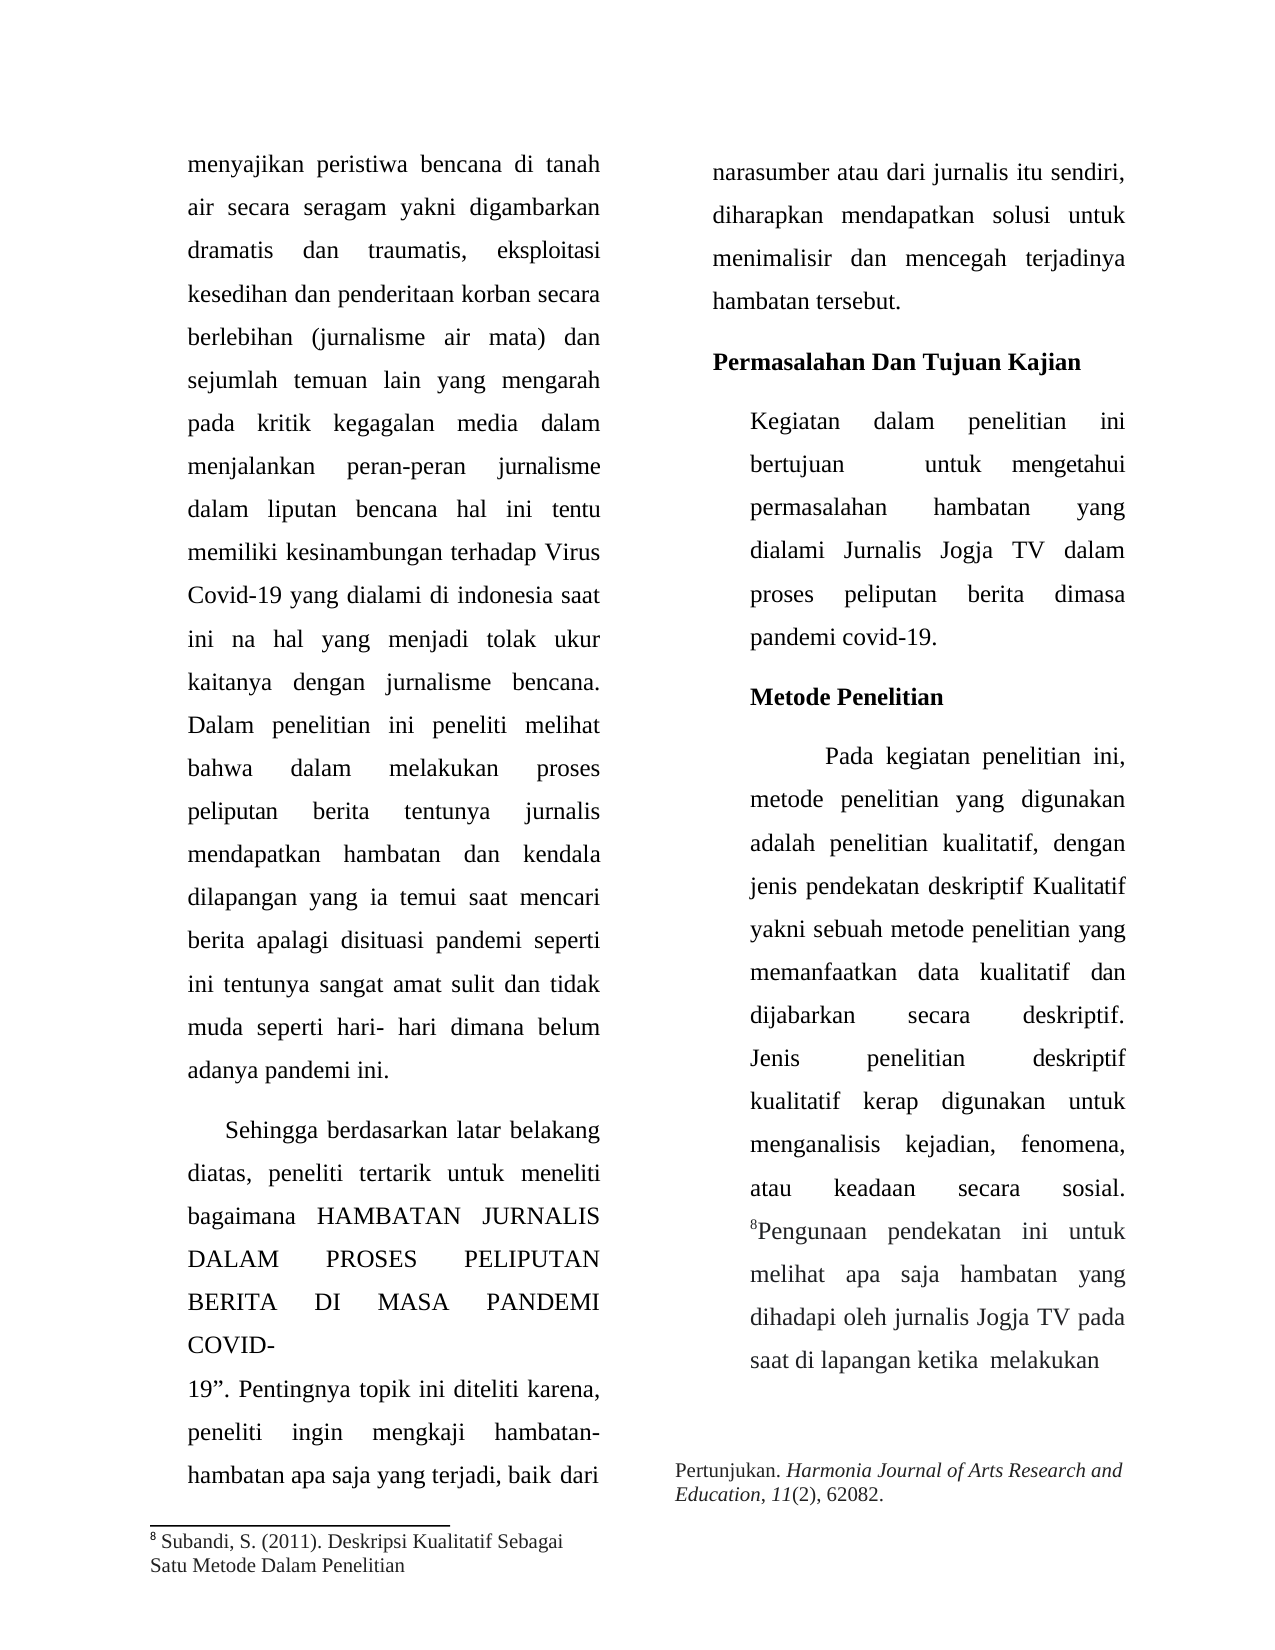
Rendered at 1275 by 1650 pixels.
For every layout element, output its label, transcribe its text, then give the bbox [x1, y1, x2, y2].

text Kegiatan dalam penelitian ini bertujuan untuk mengetahui permasalahan hambatan yang dialami Jurnalis Jogja TV dalam proses peliputan berita dimasa pandemi covid-19. [750, 406, 1125, 651]
text Pada kegiatan penelitian ini, metode penelitian yang digunakan adalah penelitian kualitatif, dengan jenis pendekatan deskriptif Kualitatif yakni sebuah metode penelitian yang memanfaatkan data kualitatif dan dijabarkan secara deskriptif. Jenis penelitian deskriptif kualitatif kerap digunakan untuk menganalisis kejadian, fenomena, atau keadaan secara sosial. 8Pengunaan pendekatan ini untuk melihat apa saja hambatan yang dihadapi oleh jurnalis Jogja TV pada saat di lapangan ketika melakukan [750, 741, 1126, 1374]
subtitle Permasalahan Dan Tujuan Kajian [713, 347, 1137, 376]
text menyajikan peristiwa bencana di tanah air secara seragam yakni digambarkan dramatis dan traumatis, eksploitasi kesedihan dan penderitaan korban secara berlebihan (jurnalisme air mata) dan sejumlah temuan lain yang mengarah pada kritik kegagalan media dalam menjalankan peran-peran jurnalisme dalam liputan bencana hal ini tentu memiliki kesinambungan terhadap Virus Covid-19 yang dialami di indonesia saat ini na hal yang menjadi tolak ukur kaitanya dengan jurnalisme bencana. Dalam penelitian ini peneliti melihat bahwa dalam melakukan proses peliputan berita tentunya jurnalis mendapatkan hambatan dan kendala dilapangan yang ia temui saat mencari berita apalagi disituasi pandemi seperti ini tentunya sangat amat sulit dan tidak muda seperti hari- hari dimana belum adanya pandemi ini. [187, 149, 600, 1084]
text Pertunjukan. Harmonia Journal of Arts Research and Education, 11(2), 62082. [675, 1458, 1124, 1506]
text narasumber atau dari jurnalis itu sendiri, diharapkan mendapatkan solusi untuk menimalisir dan mencegah terjadinya hambatan tersebut. [712, 157, 1125, 315]
text Sehingga berdasarkan latar belakang diatas, peneliti tertarik untuk meneliti bagaimana HAMBATAN JURNALIS DALAM PROSES PELIPUTAN BERITA DI MASA PANDEMI COVID- [187, 1115, 600, 1359]
text 19”. Pentingnya topik ini diteliti karena, peneliti ingin mengkaji hambatan- hambatan apa saja yang terjadi, baik dari [187, 1374, 600, 1489]
subtitle Metode Penelitian [750, 682, 1137, 711]
text 8 Subandi, S. (2011). Deskripsi Kualitatif Sebagai Satu Metode Dalam Penelitian [150, 1529, 595, 1577]
